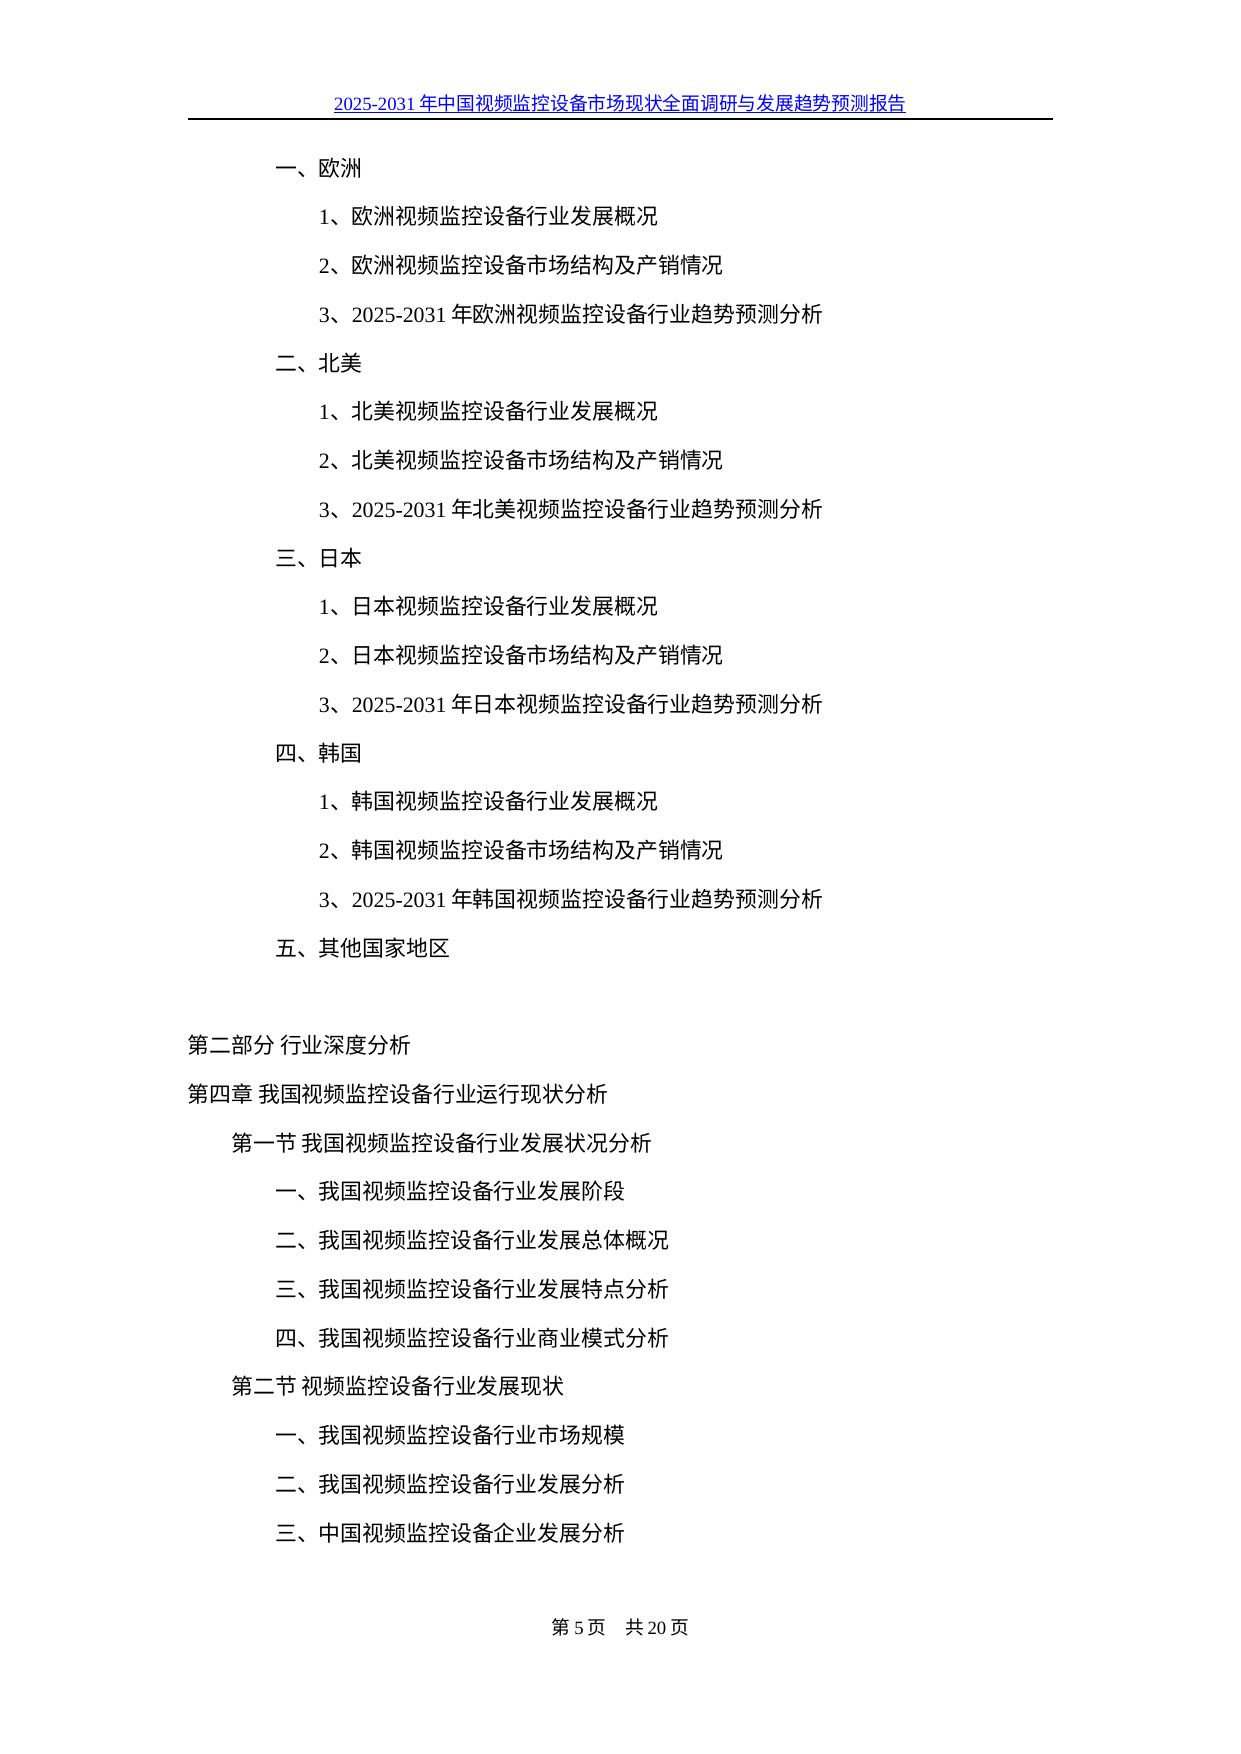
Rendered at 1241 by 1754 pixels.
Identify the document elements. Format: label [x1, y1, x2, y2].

text [187, 150, 1053, 1548]
